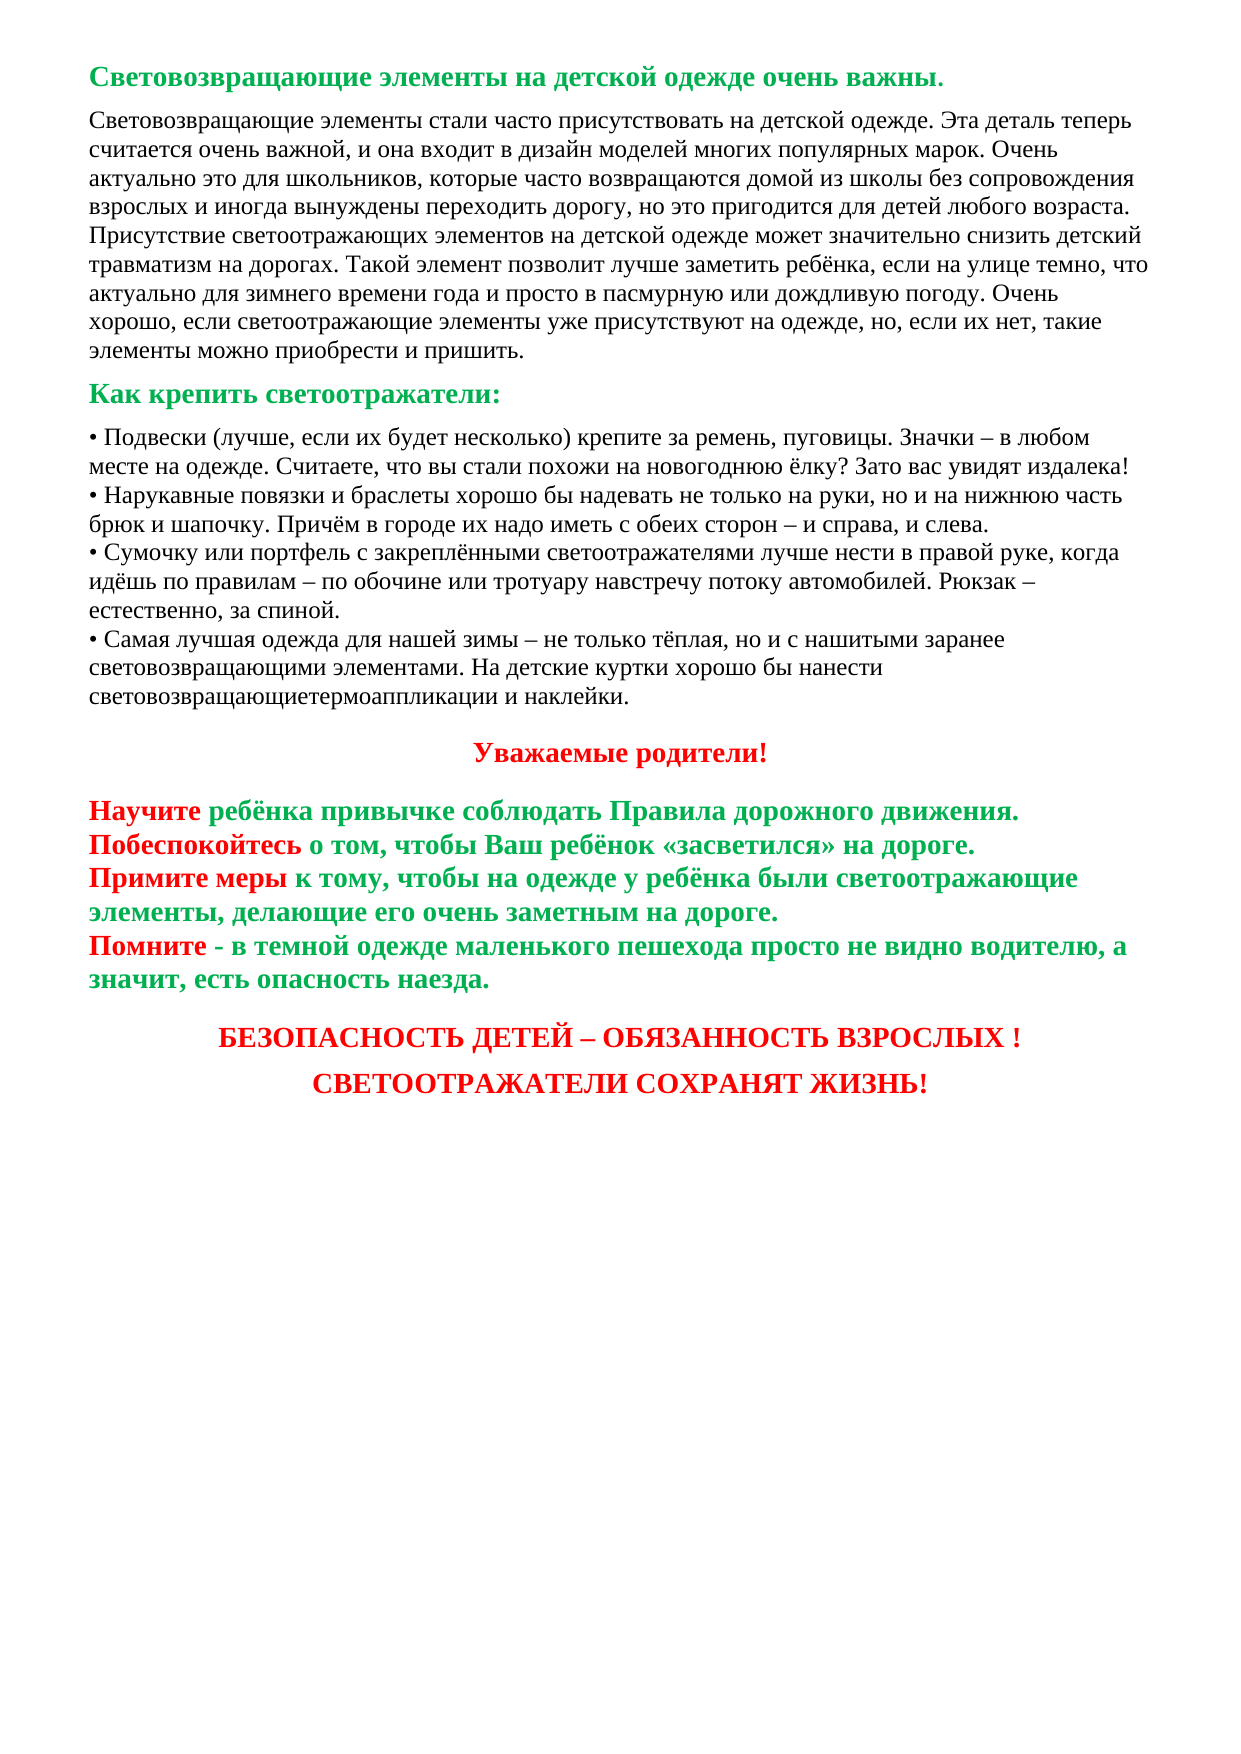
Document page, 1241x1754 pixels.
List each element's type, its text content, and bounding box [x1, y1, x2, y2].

text БЕЗОПАСНОСТЬ ДЕТЕЙ – ОБЯЗАННОСТЬ ВЗРОСЛЫХ ! [89, 1020, 1152, 1053]
text Световозвращающие элементы стали часто присутствовать на детской одежде. Эта деталь теперь считается очень важной, и она входит в дизайн моделей многих популярных марок. Очень актуально это для школьников, которые часто возвращаются домой из школы без сопровождения взрослых и иногда вынуждены переходить дорогу, но это пригодится для детей любого возраста. Присутствие светоотражающих элементов на детской одежде может значительно снизить детский травматизм на дорогах. Такой элемент позволит лучше заметить ребёнка, если на улице темно, что актуально для зимнего времени года и просто в пасмурную или дождливую погоду. Очень хорошо, если светоотражающие элементы уже присутствуют на одежде, но, если их нет, такие элементы можно приобрести и пришить. [89, 105, 1152, 364]
text • Сумочку или портфель с закреплёнными светоотражателями лучше нести в правой руке, когда идёшь по правилам – по обочине или тротуару навстречу потоку автомобилей. Рюкзак – естественно, за спиной. [89, 537, 1152, 624]
text • Подвески (лучше, если их будет несколько) крепите за ремень, пуговицы. Значки – в любом месте на одежде. Считаете, что вы стали похожи на новогоднюю ёлку? Зато вас увидят издалека! [89, 422, 1152, 480]
text Примите меры к тому, чтобы на одежде у ребёнка были светоотражающие элементы, делающие его очень заметным на дороге. [89, 861, 1152, 928]
text Помните - в темной одежде маленького пешехода просто не видно водителю, а значит, есть опасность наезда. [89, 928, 1152, 995]
text Как крепить светоотражатели: [89, 376, 1152, 410]
text Световозвращающие элементы на детской одежде очень важны. [89, 59, 1152, 93]
text • Самая лучшая одежда для нашей зимы – не только тёплая, но и с нашитыми заранее световозвращающими элементами. На детские куртки хорошо бы нанести световозвращающиетермоаппликации и наклейки. [89, 624, 1152, 710]
text Побеспокойтесь о том, чтобы Ваш ребёнок «засветился» на дороге. [89, 827, 1152, 861]
text Уважаемые родители! [89, 735, 1152, 768]
text Научите ребёнка привычке соблюдать Правила дорожного движения. [89, 793, 1152, 827]
text • Нарукавные повязки и браслеты хорошо бы надевать не только на руки, но и на нижнюю часть брюк и шапочку. Причём в городе их надо иметь с обеих сторон – и справа, и слева. [89, 480, 1152, 537]
text СВЕТООТРАЖАТЕЛИ СОХРАНЯТ ЖИЗНЬ! [89, 1066, 1152, 1099]
